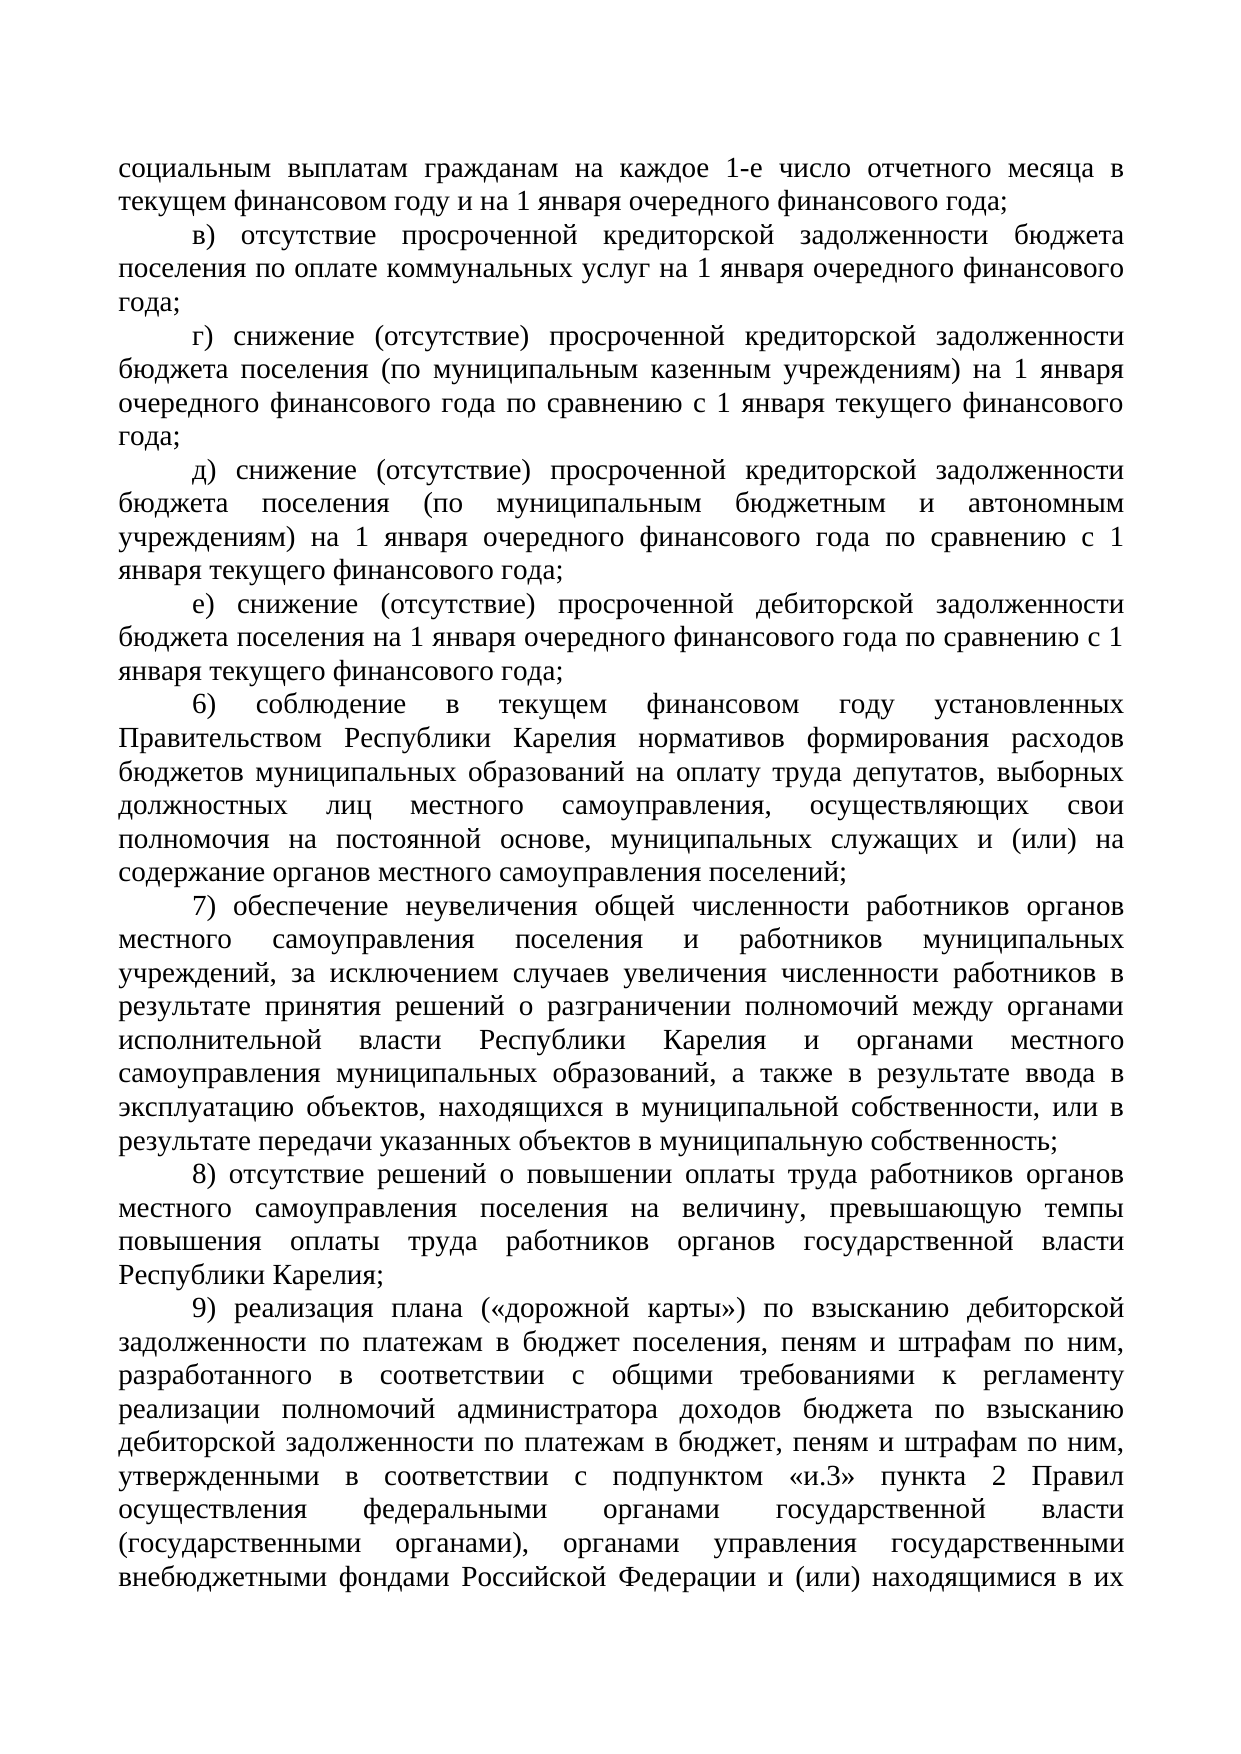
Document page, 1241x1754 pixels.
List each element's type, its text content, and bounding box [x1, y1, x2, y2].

text г) снижение (отсутствие) просроченной кредиторской задолженности бюджета поселения (по муниципальным казенным учреждениям) на 1 января очередного финансового года по сравнению с 1 января текущего финансового года; [118, 318, 1125, 452]
text е) снижение (отсутствие) просроченной дебиторской задолженности бюджета поселения на 1 января очередного финансового года по сравнению с 1 января текущего финансового года; [118, 586, 1125, 687]
text 7) обеспечение неувеличения общей численности работников органов местного самоуправления поселения и работников муниципальных учреждений, за исключением случаев увеличения численности работников в результате принятия решений о разграничении полномочий между органами исполнительной власти Республики Карелия и органами местного самоуправления муниципальных образований, а также в результате ввода в эксплуатацию объектов, находящихся в муниципальной собственности, или в результате передачи указанных объектов в муниципальную собственность; [118, 888, 1125, 1156]
text в) отсутствие просроченной кредиторской задолженности бюджета поселения по оплате коммунальных услуг на 1 января очередного финансового года; [118, 217, 1125, 318]
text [118, 1290, 1125, 1592]
text д) снижение (отсутствие) просроченной кредиторской задолженности бюджета поселения (по муниципальным бюджетным и автономным учреждениям) на 1 января очередного финансового года по сравнению с 1 января текущего финансового года; [118, 452, 1125, 586]
text 6) соблюдение в текущем финансовом году установленных Правительством Республики Карелия нормативов формирования расходов бюджетов муниципальных образований на оплату труда депутатов, выборных должностных лиц местного самоуправления, осуществляющих свои полномочия на постоянной основе, муниципальных служащих и (или) на содержание органов местного самоуправления поселений; [118, 687, 1125, 888]
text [118, 150, 1125, 217]
text 8) отсутствие решений о повышении оплаты труда работников органов местного самоуправления поселения на величину, превышающую темпы повышения оплаты труда работников органов государственной власти Республики Карелия; [118, 1156, 1125, 1290]
